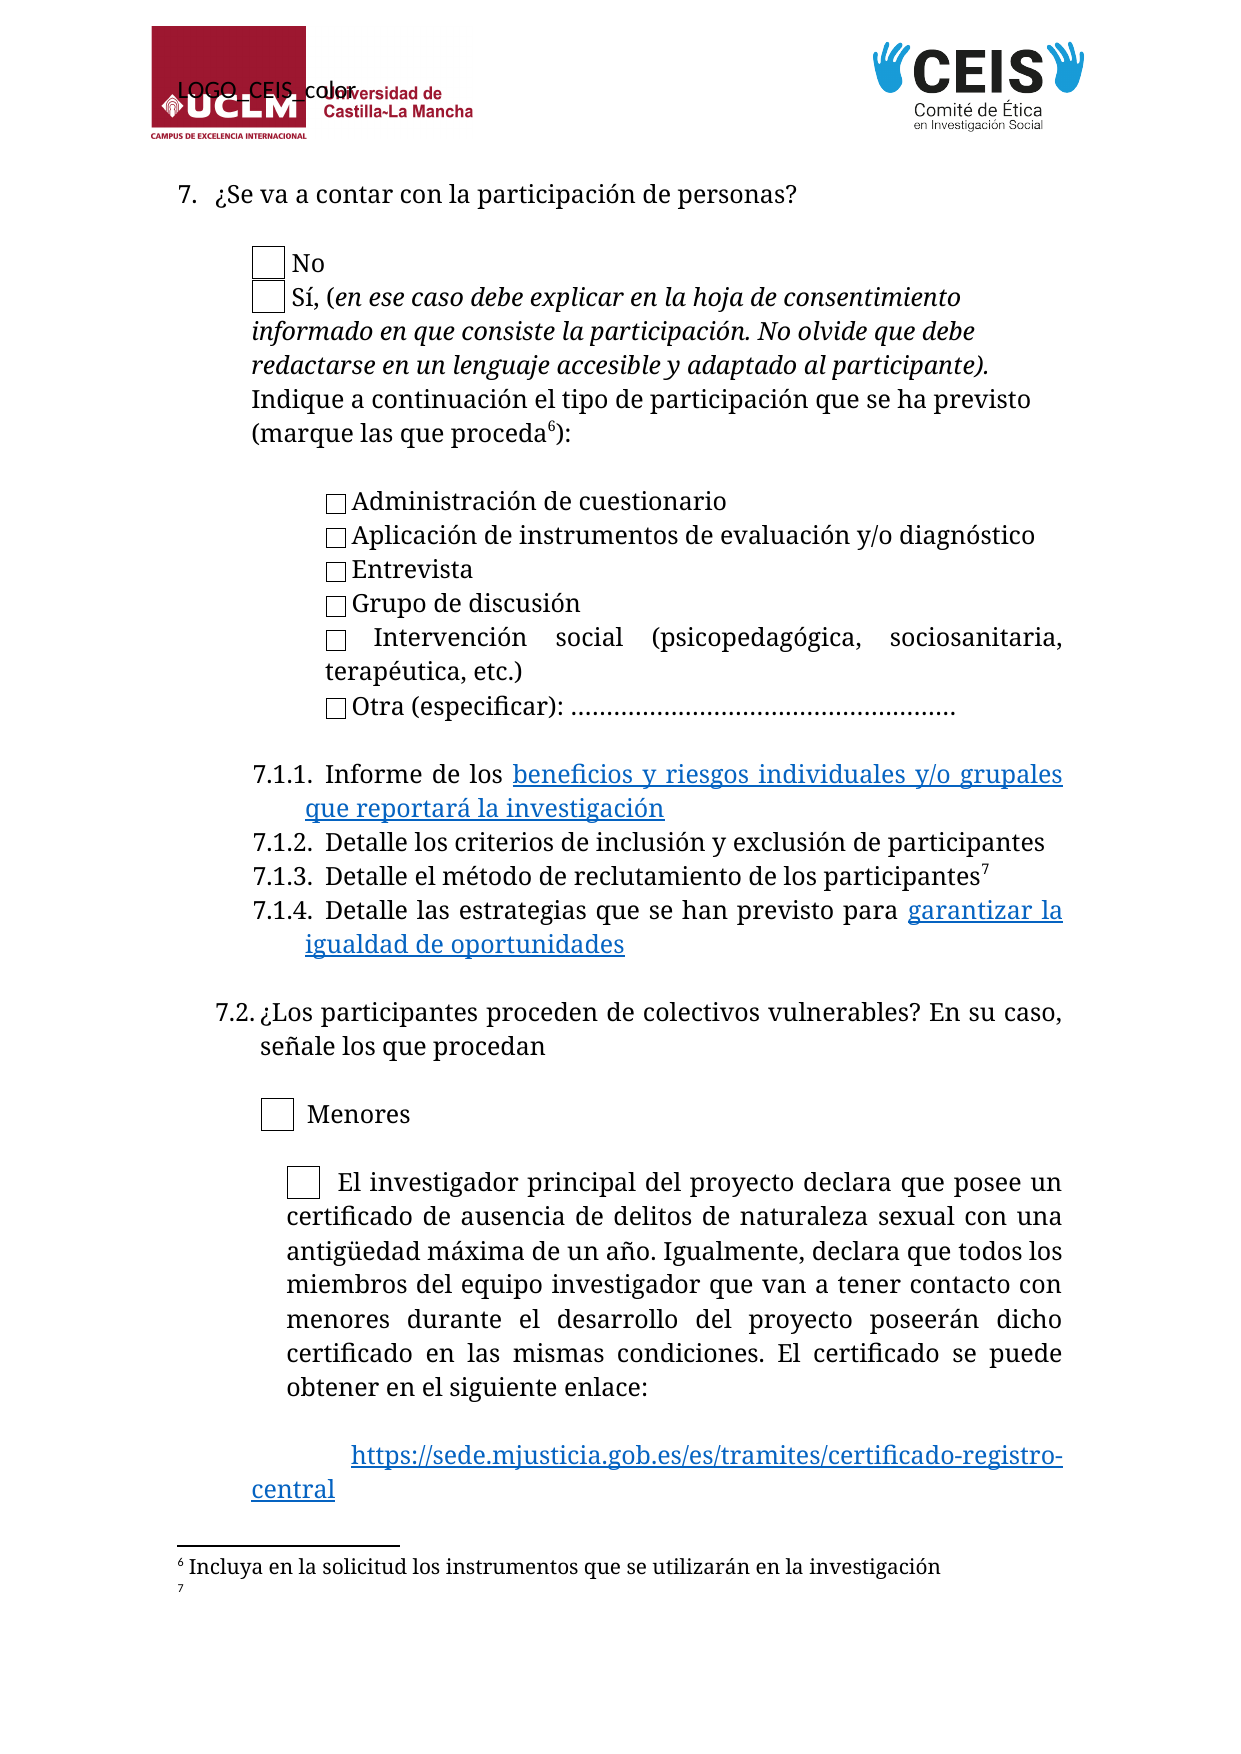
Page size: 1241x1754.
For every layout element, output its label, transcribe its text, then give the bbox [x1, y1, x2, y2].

text Grupo de discusión [325, 586, 1063, 620]
text Intervención social (psicopedagógica, sociosanitaria, terapéutica, etc.) [325, 620, 1063, 688]
text Menores [251, 1097, 1063, 1131]
list ¿Se va a contar con la participación de personas? [177, 177, 1063, 211]
text El investigador principal del proyecto declara que posee un certificado de ausencia de delitos de naturaleza sexual con una antigüedad máxima de un año. Igualmente, declara que todos los miembros del equipo investigador que van a tener contacto con menores durante el desarrollo del proyecto poseerán dicho certificado en las mismas condiciones. El certificado se puede obtener en el siguiente enlace: [286, 1165, 1063, 1403]
text Otra (especificar): ……………………………………………… [325, 688, 1063, 722]
list Detalle los criterios de inclusión y exclusión de participantes [252, 824, 1063, 858]
list Detalle las estrategias que se han previsto para garantizar la igualdad de oportunidades [252, 892, 1063, 961]
list Informe de los beneficios y riesgos individuales y/o grupales que reportará la investigación [252, 756, 1063, 824]
text Sí, (en ese caso debe explicar en la hoja de consentimiento informado en que consiste la participación. No olvide que debe redactarse en un lenguaje accesible y adaptado al participante). [251, 279, 1063, 382]
picture [151, 26, 473, 139]
list Detalle el método de reclutamiento de los participantes [252, 858, 1063, 892]
list ¿Los participantes proceden de colectivos vulnerables? En su caso, señale los que procedan [215, 995, 1063, 1063]
picture [868, 28, 1118, 136]
text https://sede.mjusticia.gob.es/es/tramites/certificado-registro-central [251, 1437, 1063, 1506]
text No [177, 245, 1063, 279]
text Aplicación de instrumentos de evaluación y/o diagnóstico [325, 518, 1063, 552]
text Indique a continuación el tipo de participación que se ha previsto (marque las que proceda): [251, 382, 1063, 450]
text Administración de cuestionario [325, 484, 1063, 518]
text Entrevista [325, 552, 1063, 586]
